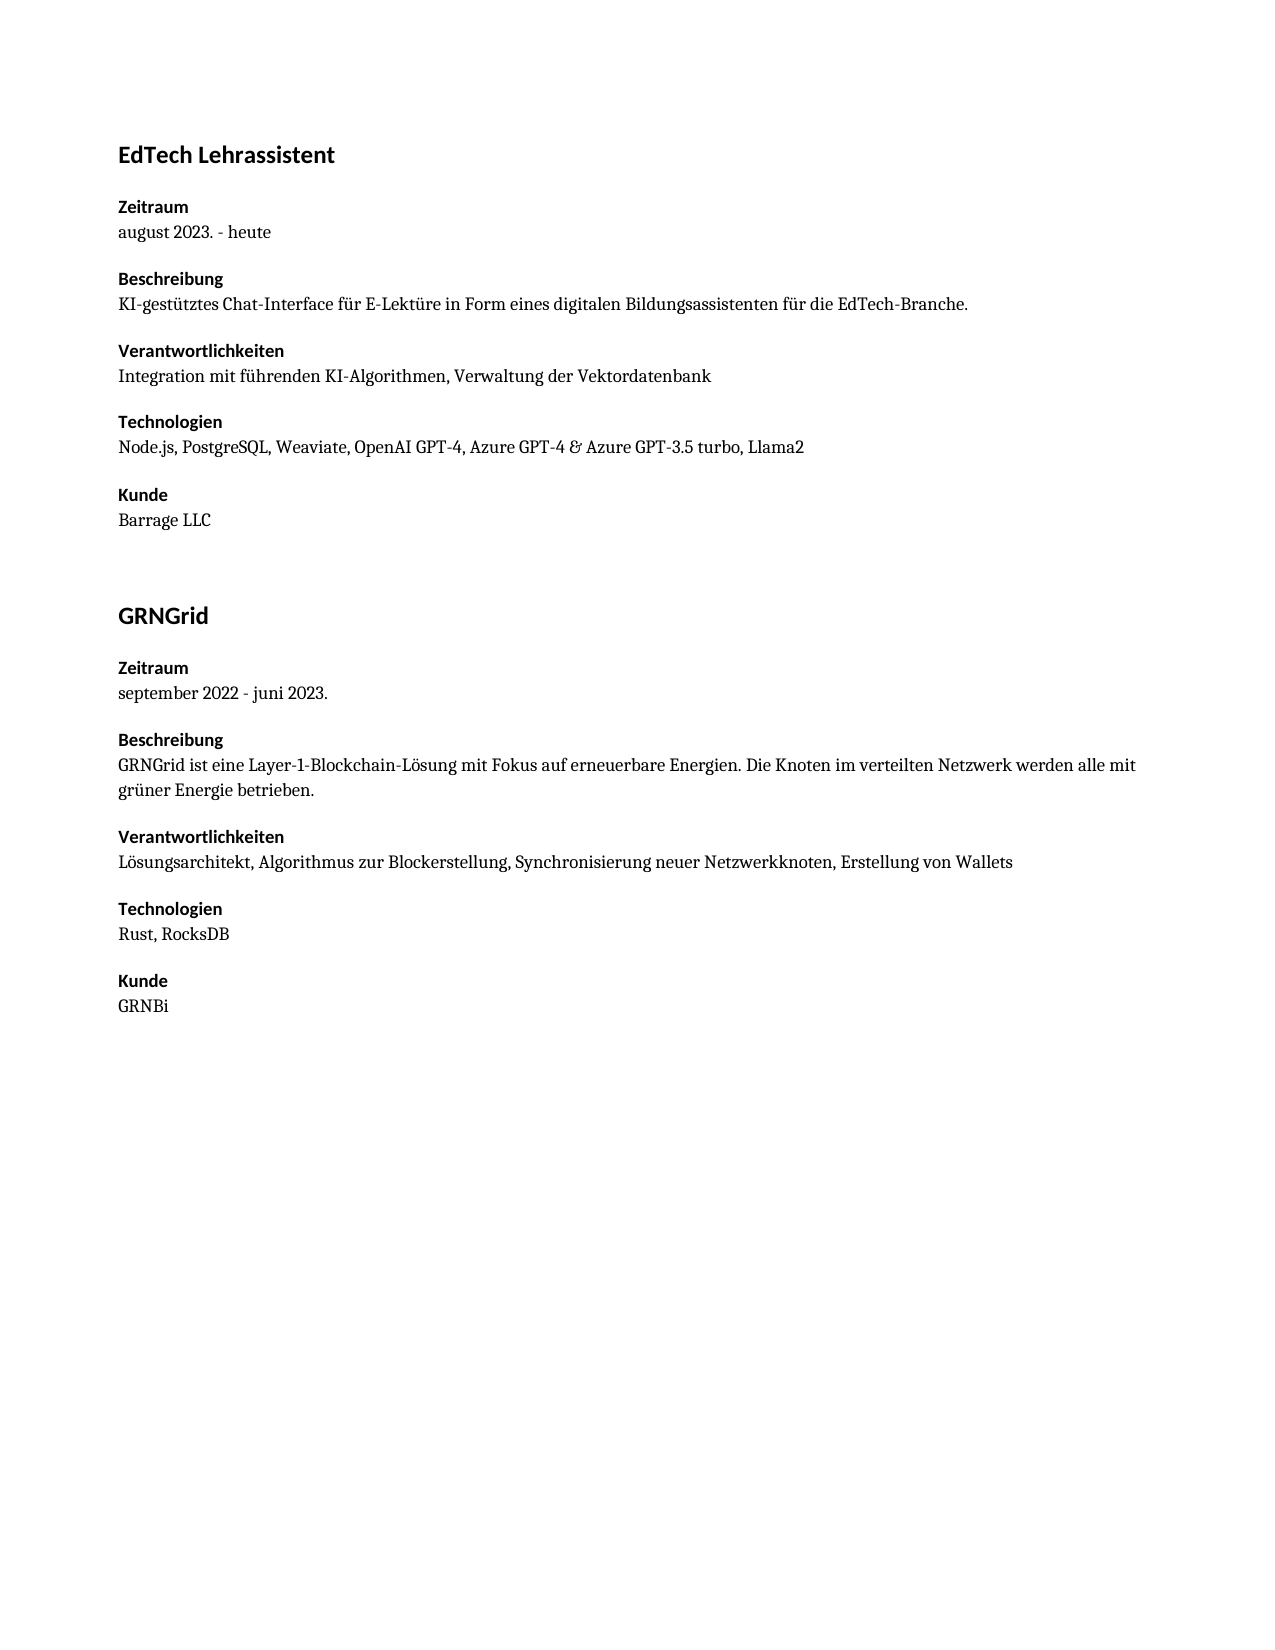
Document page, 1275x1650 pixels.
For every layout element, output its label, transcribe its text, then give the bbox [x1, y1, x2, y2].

subtitle Kunde [118, 969, 1157, 992]
text Node.js, PostgreSQL, Weaviate, OpenAI GPT-4, Azure GPT-4 & Azure GPT-3.5 turbo, Llama2 [118, 437, 1157, 459]
subtitle Zeitraum [118, 195, 1157, 218]
subtitle Verantwortlichkeiten [118, 339, 1157, 362]
subtitle Technologien [118, 411, 1157, 434]
text KI-gestütztes Chat-Interface für E-Lektüre in Form eines digitalen Bildungsassistenten für die EdTech-Branche. [118, 293, 1157, 315]
text Barrage LLC [118, 509, 1157, 531]
text GRNGrid ist eine Layer-1-Blockchain-Lösung mit Fokus auf erneuerbare Energien. Die Knoten im verteilten Netzwerk werden alle mit grüner Energie betrieben. [118, 754, 1157, 801]
text Integration mit führenden KI-Algorithmen, Verwaltung der Vektordatenbank [118, 365, 1157, 387]
subtitle Beschreibung [118, 267, 1157, 290]
text august 2023. - heute [118, 221, 1157, 243]
subtitle Verantwortlichkeiten [118, 825, 1157, 848]
text Rust, RocksDB [118, 923, 1157, 945]
subtitle Zeitraum [118, 656, 1157, 679]
subtitle Kunde [118, 483, 1157, 506]
subtitle Beschreibung [118, 728, 1157, 751]
text GRNBi [118, 995, 1157, 1017]
text september 2022 - juni 2023. [118, 682, 1157, 704]
subtitle Technologien [118, 897, 1157, 920]
subtitle EdTech Lehrassistent [118, 139, 1157, 169]
subtitle GRNGrid [118, 600, 1157, 631]
text Lösungsarchitekt, Algorithmus zur Blockerstellung, Synchronisierung neuer Netzwerkknoten, Erstellung von Wallets [118, 851, 1157, 873]
